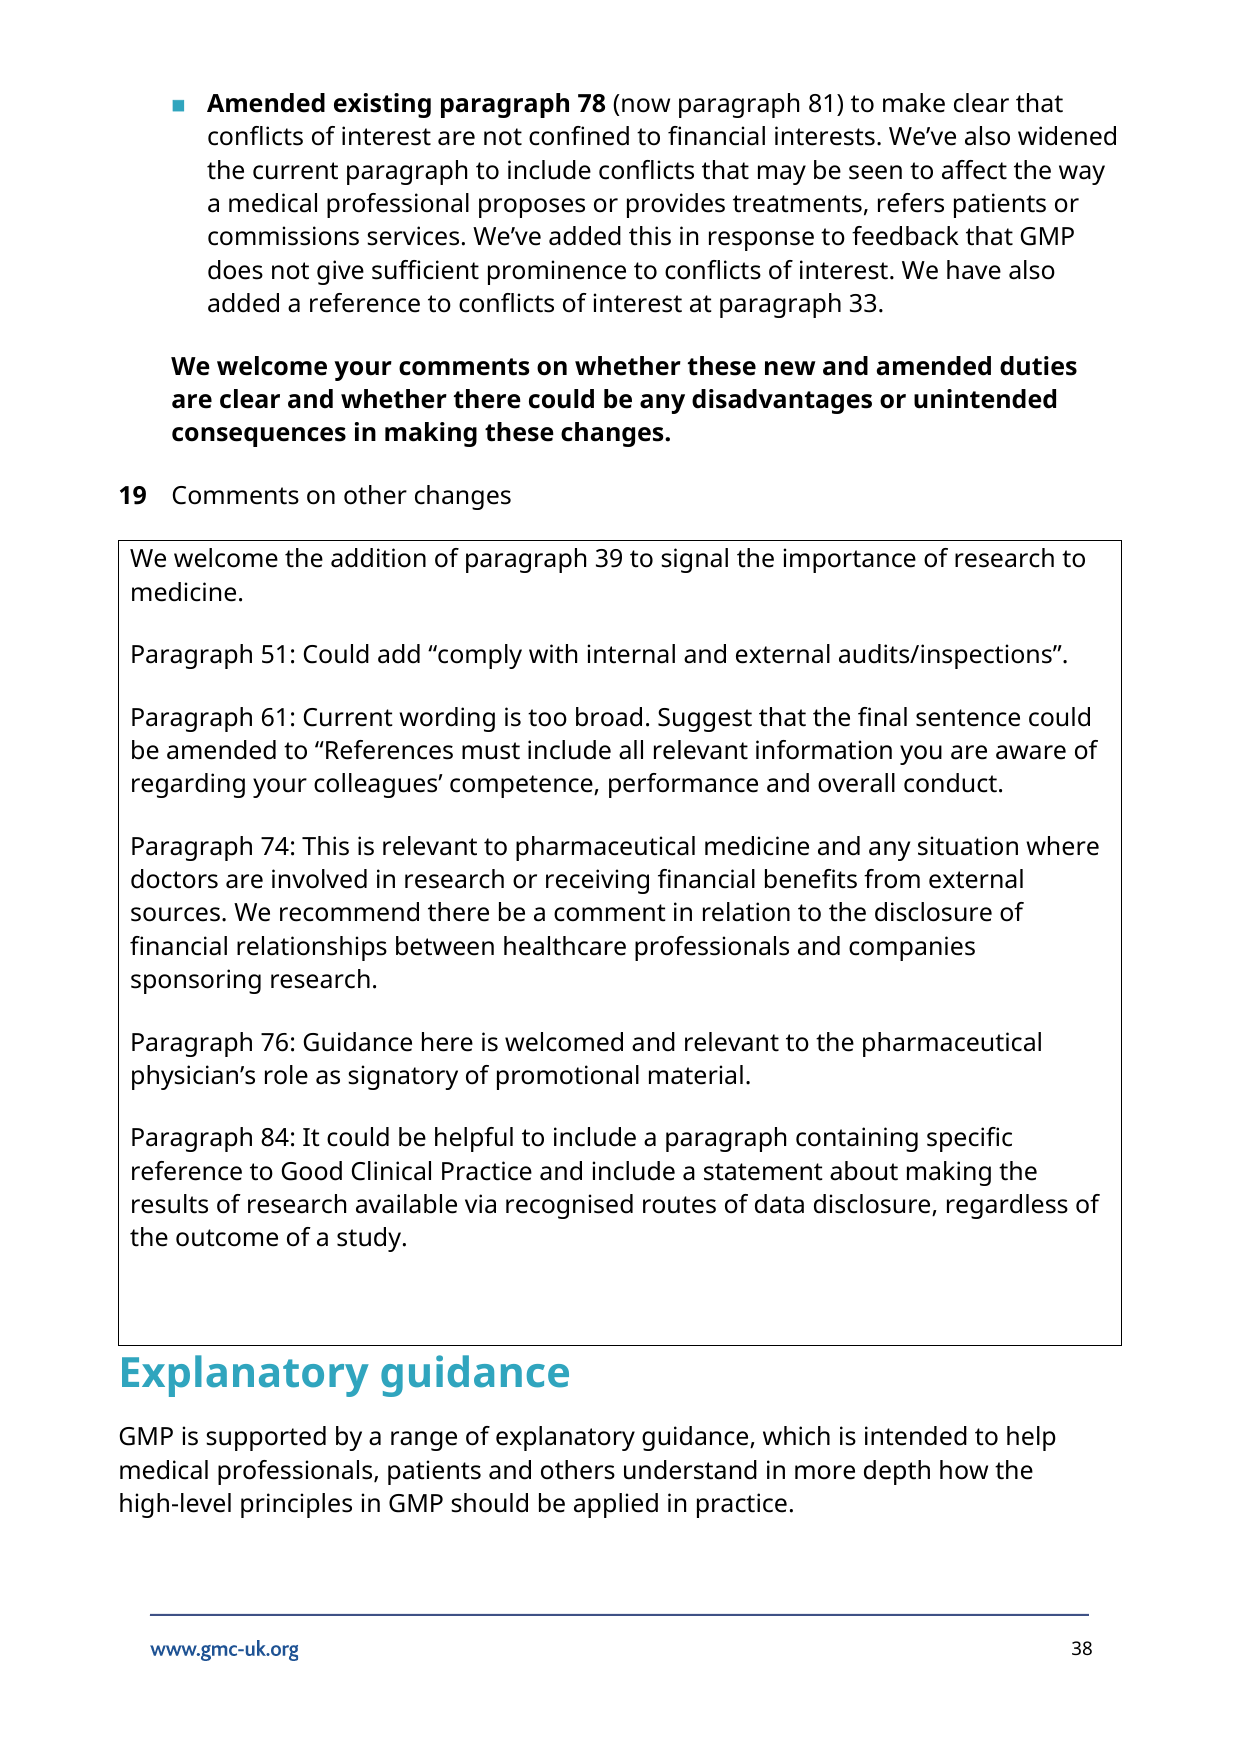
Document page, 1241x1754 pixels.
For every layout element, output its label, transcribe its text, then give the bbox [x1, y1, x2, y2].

text GMP is supported by a range of explanatory guidance, which is intended to help medical professionals, patients and others understand in more depth how the high-level principles in GMP should be applied in practice. [118, 1419, 1122, 1519]
table_header We welcome the addition of paragraph 39 to signal the importance of research to medicine. Paragraph 51: Could add “comply with internal and external audits/inspections”. Paragraph 61: Current wording is too broad. Suggest that the final sentence could be amended to “References must include all relevant information you are aware of regarding your colleagues’ competence, performance and overall conduct. Paragraph 74: This is relevant to pharmaceutical medicine and any situation where doctors are involved in research or receiving financial benefits from external sources. We recommend there be a comment in relation to the disclosure of financial relationships between healthcare professionals and companies sponsoring research. Paragraph 76: Guidance here is welcomed and relevant to the pharmaceutical physician’s role as signatory of promotional material. Paragraph 84: It could be helpful to include a paragraph containing specific reference to Good Clinical Practice and include a statement about making the results of research available via recognised routes of data disclosure, regardless of the outcome of a study. [119, 541, 1121, 1345]
subtitle Explanatory guidance [118, 1346, 1122, 1398]
picture [150, 1640, 299, 1661]
list Comments on other changes [118, 477, 1122, 511]
list We welcome your comments on whether these new and amended duties are clear and whether there could be any disadvantages or unintended consequences in making these changes. [171, 348, 1122, 448]
list Amended existing paragraph 78 (now paragraph 81) to make clear that conflicts of interest are not confined to financial interests. We’ve also widened the current paragraph to include conflicts that may be seen to affect the way a medical professional proposes or provides treatments, refers patients or commissions services. We’ve added this in response to feedback that GMP does not give sufficient prominence to conflicts of interest. We have also added a reference to conflicts of interest at paragraph 33. [171, 86, 1122, 319]
